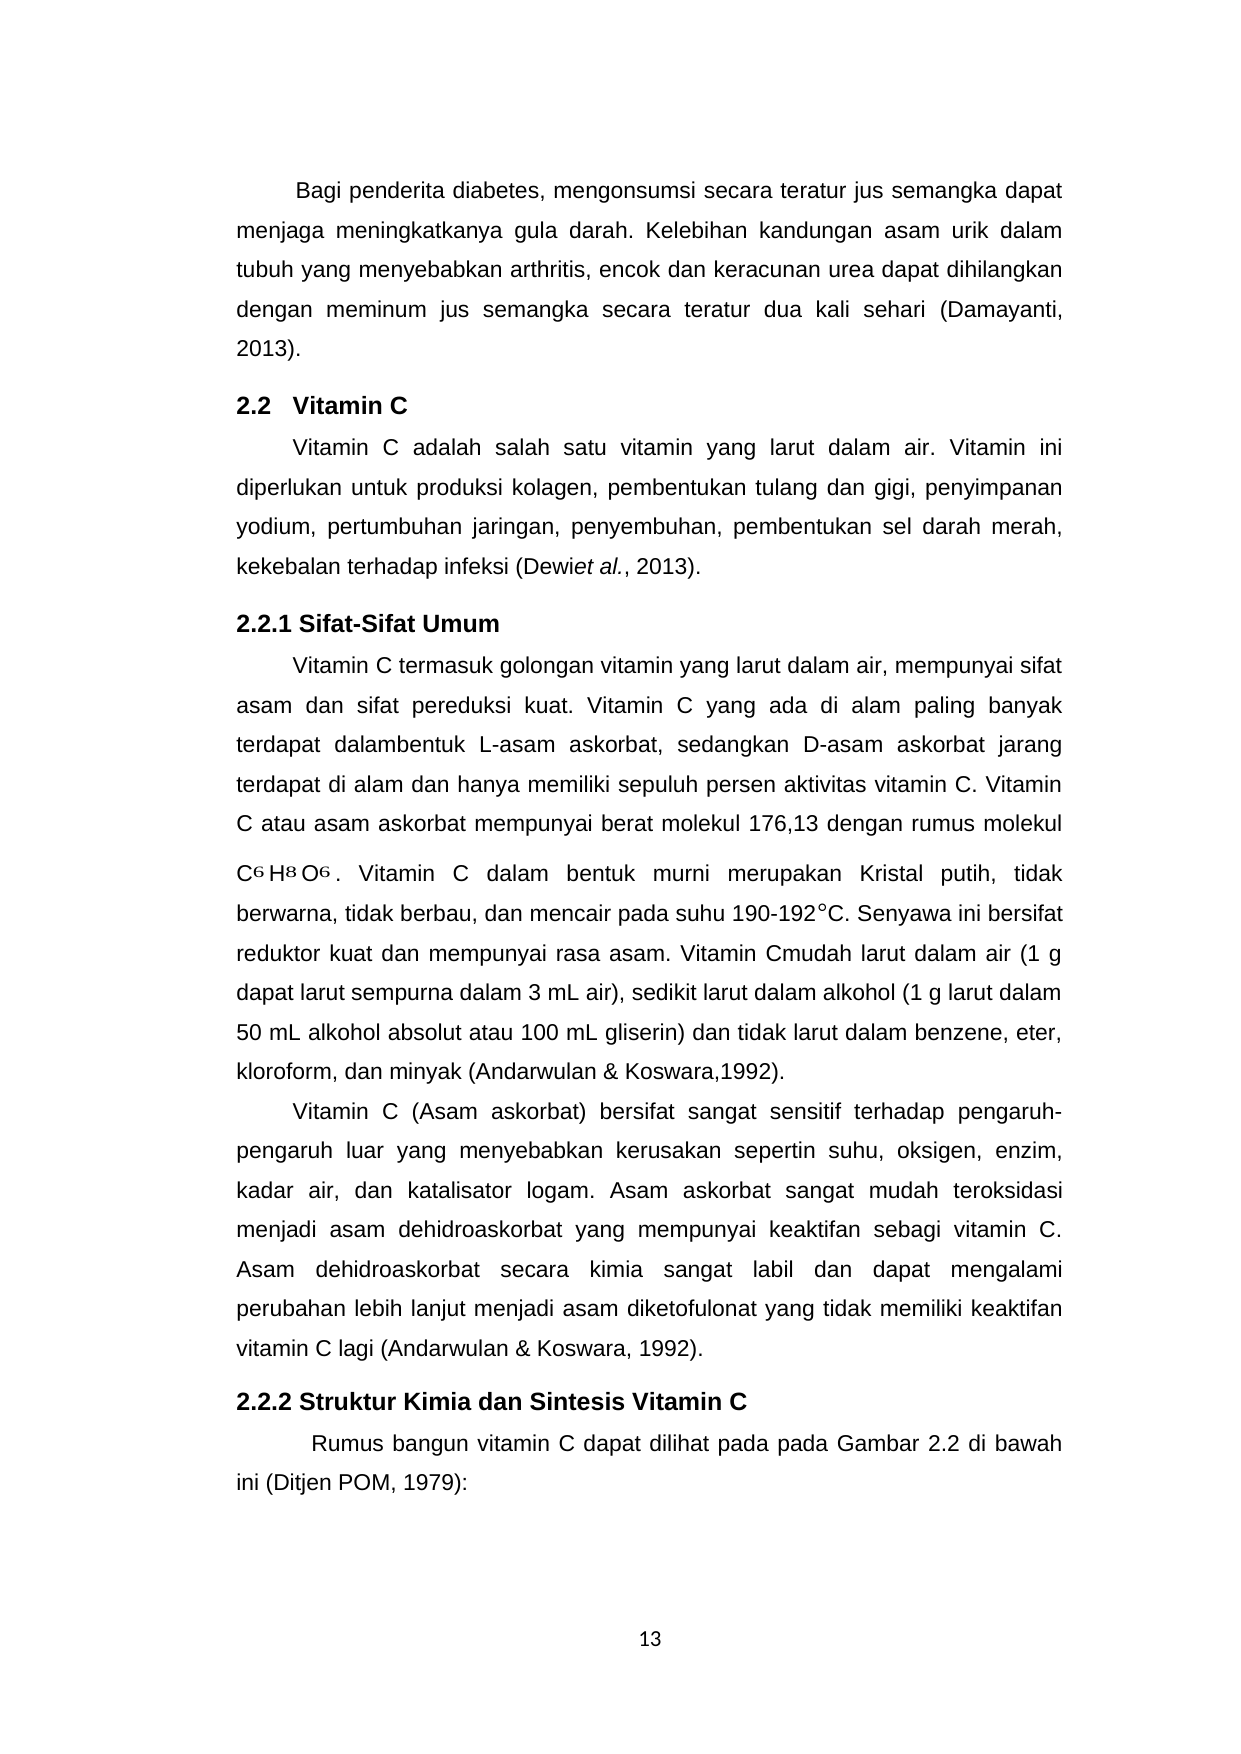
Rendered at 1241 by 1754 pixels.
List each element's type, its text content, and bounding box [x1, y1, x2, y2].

subtitle 2.2.1 Sifat-Sifat Umum [236, 609, 1063, 638]
text Vitamin C (Asam askorbat) bersifat sangat sensitif terhadap pengaruh-pengaruh luar yang menyebabkan kerusakan sepertin suhu, oksigen, enzim, kadar air, dan katalisator logam. Asam askorbat sangat mudah teroksidasi menjadi asam dehidroaskorbat yang mempunyai keaktifan sebagi vitamin C. Asam dehidroaskorbat secara kimia sangat labil dan dapat mengalami perubahan lebih lanjut menjadi asam diketofulonat yang tidak memiliki keaktifan vitamin C lagi (Andarwulan & Koswara, 1992). [236, 1098, 1063, 1361]
subtitle 2.2 Vitamin C [236, 391, 1063, 420]
subtitle 2.2.2 Struktur Kimia dan Sintesis Vitamin C [236, 1387, 1063, 1415]
text Bagi penderita diabetes, mengonsumsi secara teratur jus semangka dapat menjaga meningkatkanya gula darah. Kelebihan kandungan asam urik dalam tubuh yang menyebabkan arthritis, encok dan keracunan urea dapat dihilangkan dengan meminum jus semangka secara teratur dua kali sehari (Damayanti, 2013). [236, 177, 1063, 361]
text Rumus bangun vitamin C dapat dilihat pada pada Gambar 2.2 di bawah ini (Ditjen POM, 1979): [236, 1430, 1063, 1496]
text Vitamin C termasuk golongan vitamin yang larut dalam air, mempunyai sifat asam dan sifat pereduksi kuat. Vitamin C yang ada di alam paling banyak terdapat dalambentuk L-asam askorbat, sedangkan D-asam askorbat jarang terdapat di alam dan hanya memiliki sepuluh persen aktivitas vitamin C. Vitamin C atau asam askorbat mempunyai berat molekul 176,13 dengan rumus molekul CHO. Vitamin C dalam bentuk murni merupakan Kristal putih, tidak berwarna, tidak berbau, dan mencair pada suhu 190-192C. Senyawa ini bersifat reduktor kuat dan mempunyai rasa asam. Vitamin Cmudah larut dalam air (1 g dapat larut sempurna dalam 3 mL air), sedikit larut dalam alkohol (1 g larut dalam 50 mL alkohol absolut atau 100 mL gliserin) dan tidak larut dalam benzene, eter, kloroform, dan minyak (Andarwulan & Koswara,1992). [236, 652, 1063, 1084]
text Vitamin C adalah salah satu vitamin yang larut dalam air. Vitamin ini diperlukan untuk produksi kolagen, pembentukan tulang dan gigi, penyimpanan yodium, pertumbuhan jaringan, penyembuhan, pembentukan sel darah merah, kekebalan terhadap infeksi (Dewiet al., 2013). [236, 434, 1063, 579]
